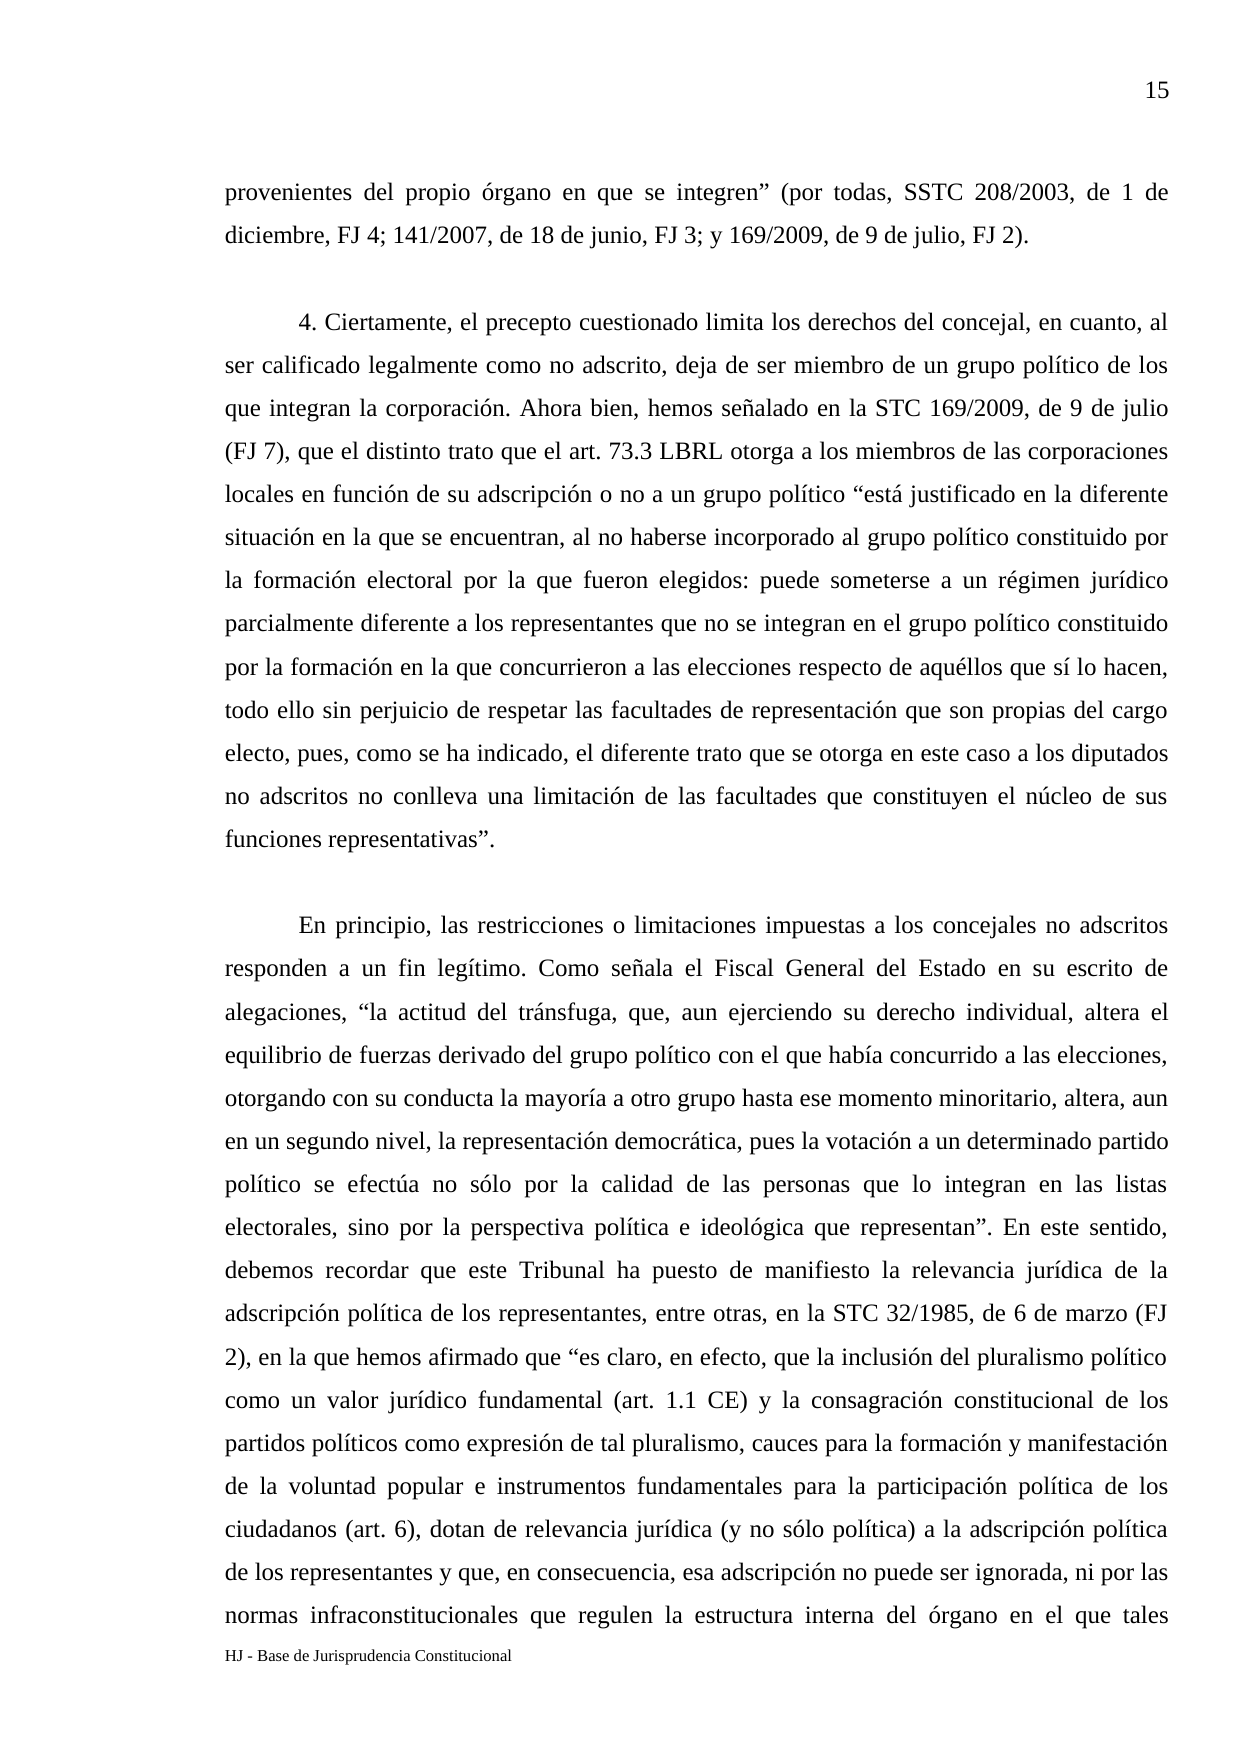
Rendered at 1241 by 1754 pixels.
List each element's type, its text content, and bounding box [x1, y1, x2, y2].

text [224, 177, 1169, 249]
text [224, 910, 1169, 1629]
text 4. Ciertamente, el precepto cuestionado limita los derechos del concejal, en cuanto, al ser calificado legalmente como no adscrito, deja de ser miembro de un grupo político de los que integran la corporación. Ahora bien, hemos señalado en la STC 169/2009, de 9 de julio (FJ 7), que el distinto trato que el art. 73.3 LBRL otorga a los miembros de las corporaciones locales en función de su adscripción o no a un grupo político “está justificado en la diferente situación en la que se encuentran, al no haberse incorporado al grupo político constituido por la formación electoral por la que fueron elegidos: puede someterse a un régimen jurídico parcialmente diferente a los representantes que no se integran en el grupo político constituido por la formación en la que concurrieron a las elecciones respecto de aquéllos que sí lo hacen, todo ello sin perjuicio de respetar las facultades de representación que son propias del cargo electo, pues, como se ha indicado, el diferente trato que se otorga en este caso a los diputados no adscritos no conlleva una limitación de las facultades que constituyen el núcleo de sus funciones representativas”. [224, 307, 1169, 853]
